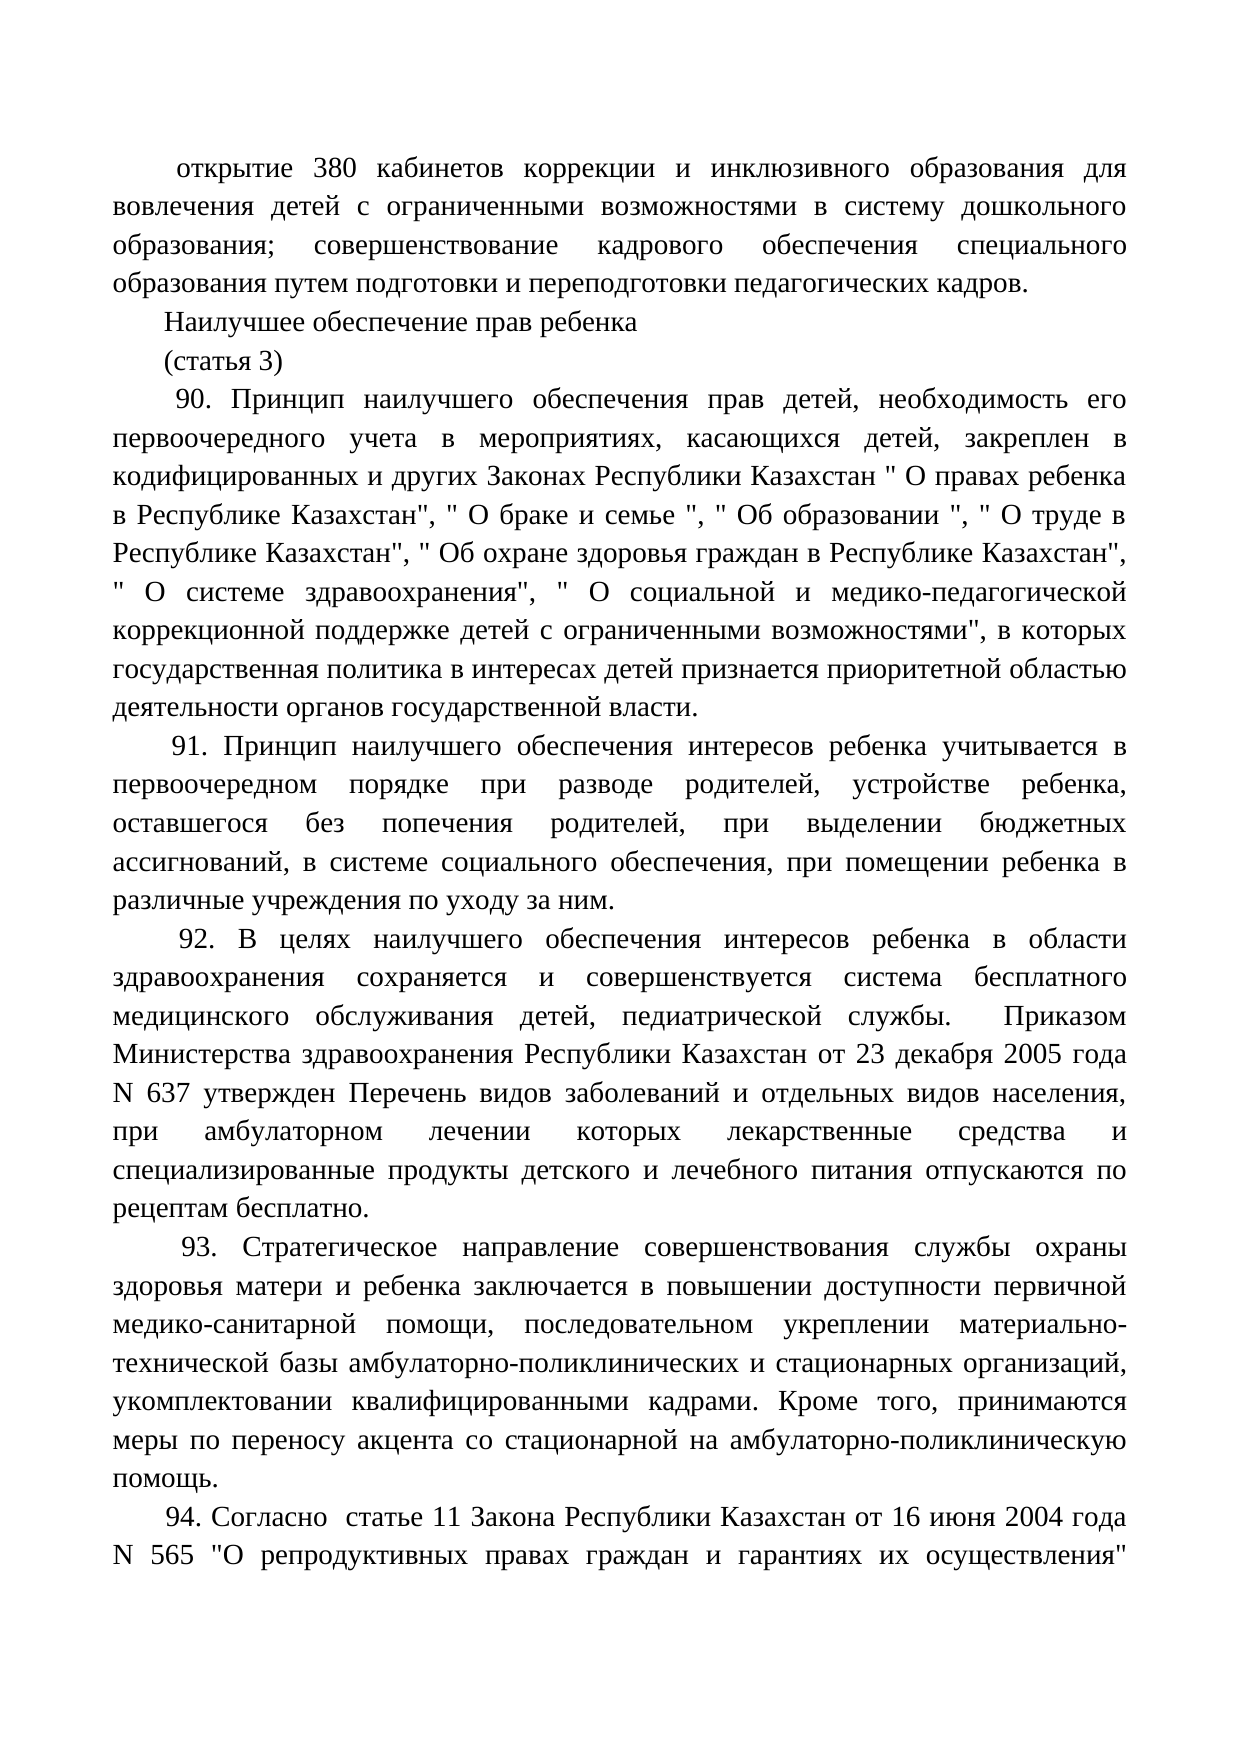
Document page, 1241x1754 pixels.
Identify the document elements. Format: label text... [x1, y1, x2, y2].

text открытие 380 кабинетов коррекции и инклюзивного образования для вовлечения детей с ограниченными возможностями в систему дошкольного образования; совершенствование кадрового обеспечения специального образования путем подготовки и переподготовки педагогических кадров. [112, 150, 1128, 299]
text (статья 3) [112, 343, 1128, 376]
text 90. Принцип наилучшего обеспечения прав детей, необходимость его первоочередного учета в мероприятиях, касающихся детей, закреплен в кодифицированных и других Законах Республики Казахстан " О правах ребенка в Республике Казахстан", " О браке и семье ", " Об образовании ", " О труде в Республике Казахстан", " Об охране здоровья граждан в Республике Казахстан", " О системе здравоохранения", " О социальной и медико-педагогической коррекционной поддержке детей с ограниченными возможностями", в которых государственная политика в интересах детей признается приоритетной областью деятельности органов государственной власти. [112, 381, 1128, 723]
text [112, 1499, 1128, 1571]
text 91. Принцип наилучшего обеспечения интересов ребенка учитывается в первоочередном порядке при разводе родителей, устройстве ребенка, оставшегося без попечения родителей, при выделении бюджетных ассигнований, в системе социального обеспечения, при помещении ребенка в различные учреждения по уходу за ним. [112, 728, 1128, 916]
text 92. В целях наилучшего обеспечения интересов ребенка в области здравоохранения сохраняется и совершенствуется система бесплатного медицинского обслуживания детей, педиатрической службы. Приказом Министерства здравоохранения Республики Казахстан от 23 декабря 2005 года N 637 утвержден Перечень видов заболеваний и отдельных видов населения, при амбулаторном лечении которых лекарственные средства и специализированные продукты детского и лечебного питания отпускаются по рецептам бесплатно. [112, 921, 1128, 1224]
text 93. Стратегическое направление совершенствования службы охраны здоровья матери и ребенка заключается в повышении доступности первичной медико-санитарной помощи, последовательном укреплении материально-технической базы амбулаторно-поликлинических и стационарных организаций, укомплектовании квалифицированными кадрами. Кроме того, принимаются меры по переносу акцента со стационарной на амбулаторно-поликлиническую помощь. [112, 1229, 1128, 1494]
text Наилучшее обеспечение прав ребенка [112, 304, 1128, 338]
